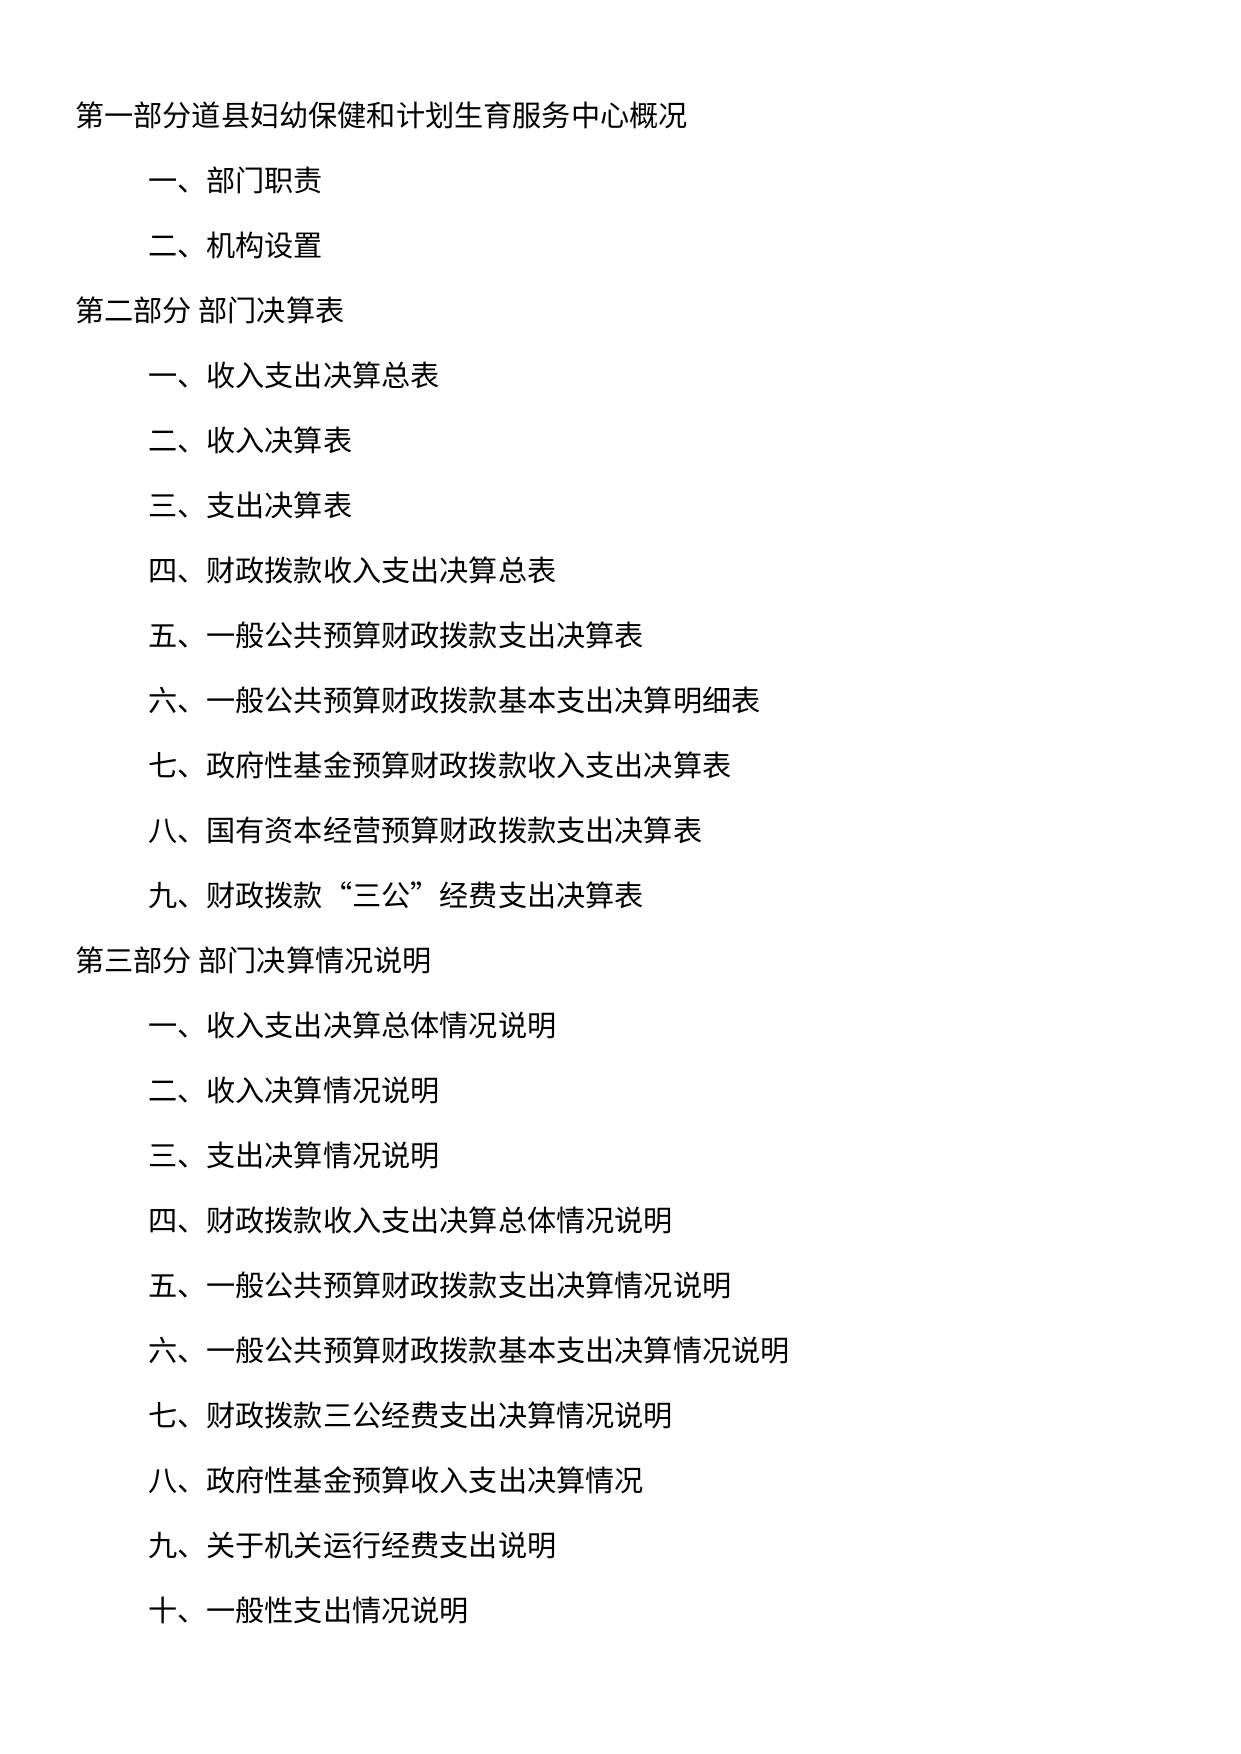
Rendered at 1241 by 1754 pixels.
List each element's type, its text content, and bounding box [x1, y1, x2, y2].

text 五、一般公共预算财政拨款支出决算情况说明 [75, 1251, 1165, 1316]
text 九、关于机关运行经费支出说明 [75, 1511, 1165, 1576]
text 一、部门职责 [75, 146, 1165, 211]
text 三、支出决算表 [75, 471, 1165, 536]
text 六、一般公共预算财政拨款基本支出决算明细表 [75, 666, 1165, 731]
text 七、财政拨款三公经费支出决算情况说明 [75, 1381, 1165, 1446]
text 十、一般性支出情况说明 [75, 1576, 1165, 1641]
text 八、政府性基金预算收入支出决算情况 [75, 1446, 1165, 1511]
text 二、收入决算表 [75, 406, 1165, 471]
text 第三部分 部门决算情况说明 [75, 926, 1165, 991]
text 二、收入决算情况说明 [75, 1056, 1165, 1121]
text 第二部分 部门决算表 [75, 276, 1165, 341]
text 一、收入支出决算总表 [75, 341, 1165, 406]
text 四、财政拨款收入支出决算总表 [75, 536, 1165, 601]
text 第一部分道县妇幼保健和计划生育服务中心概况 [75, 81, 1165, 146]
text 四、财政拨款收入支出决算总体情况说明 [75, 1186, 1165, 1251]
text 一、收入支出决算总体情况说明 [75, 991, 1165, 1056]
text 三、支出决算情况说明 [75, 1121, 1165, 1186]
text 二、机构设置 [75, 211, 1165, 276]
text 六、一般公共预算财政拨款基本支出决算情况说明 [75, 1316, 1165, 1381]
text 九、财政拨款“三公”经费支出决算表 [75, 861, 1165, 926]
text 八、国有资本经营预算财政拨款支出决算表 [75, 796, 1165, 861]
text 五、一般公共预算财政拨款支出决算表 [75, 601, 1165, 666]
text 七、政府性基金预算财政拨款收入支出决算表 [75, 731, 1165, 796]
